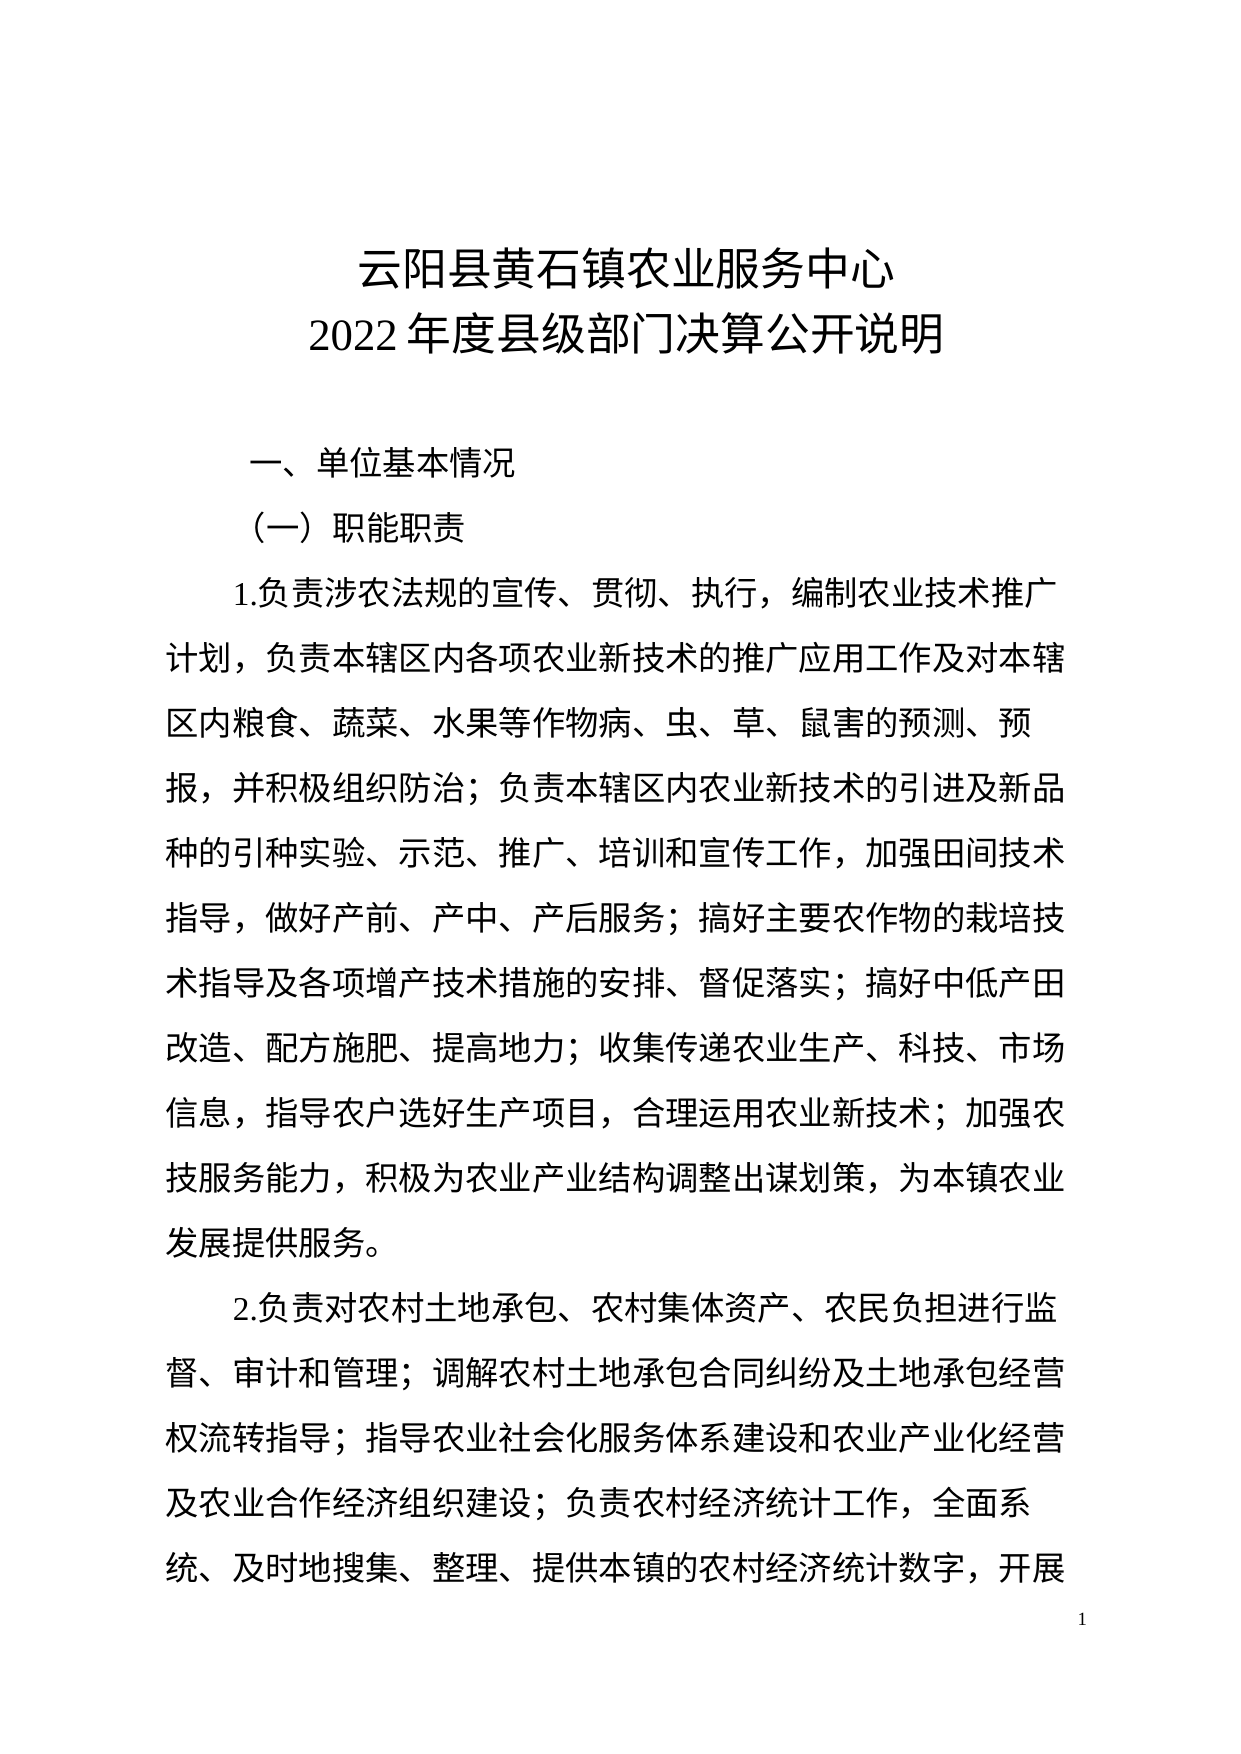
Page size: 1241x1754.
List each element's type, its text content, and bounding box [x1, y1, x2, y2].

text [165, 1273, 1087, 1598]
text 云阳县黄石镇农业服务中心 [165, 233, 1087, 298]
text （一）职能职责 [165, 493, 1087, 558]
text 一、单位基本情况 [165, 428, 1087, 493]
text 2022年度县级部门决算公开说明 [165, 298, 1087, 363]
text 1.负责涉农法规的宣传、贯彻、执行，编制农业技术推广计划，负责本辖区内各项农业新技术的推广应用工作及对本辖区内粮食、蔬菜、水果等作物病、虫、草、鼠害的预测、预报，并积极组织防治；负责本辖区内农业新技术的引进及新品种的引种实验、示范、推广、培训和宣传工作，加强田间技术指导，做好产前、产中、产后服务；搞好主要农作物的栽培技术指导及各项增产技术措施的安排、督促落实；搞好中低产田改造、配方施肥、提高地力；收集传递农业生产、科技、市场信息，指导农户选好生产项目，合理运用农业新技术；加强农技服务能力，积极为农业产业结构调整出谋划策，为本镇农业发展提供服务。 [165, 558, 1087, 1273]
